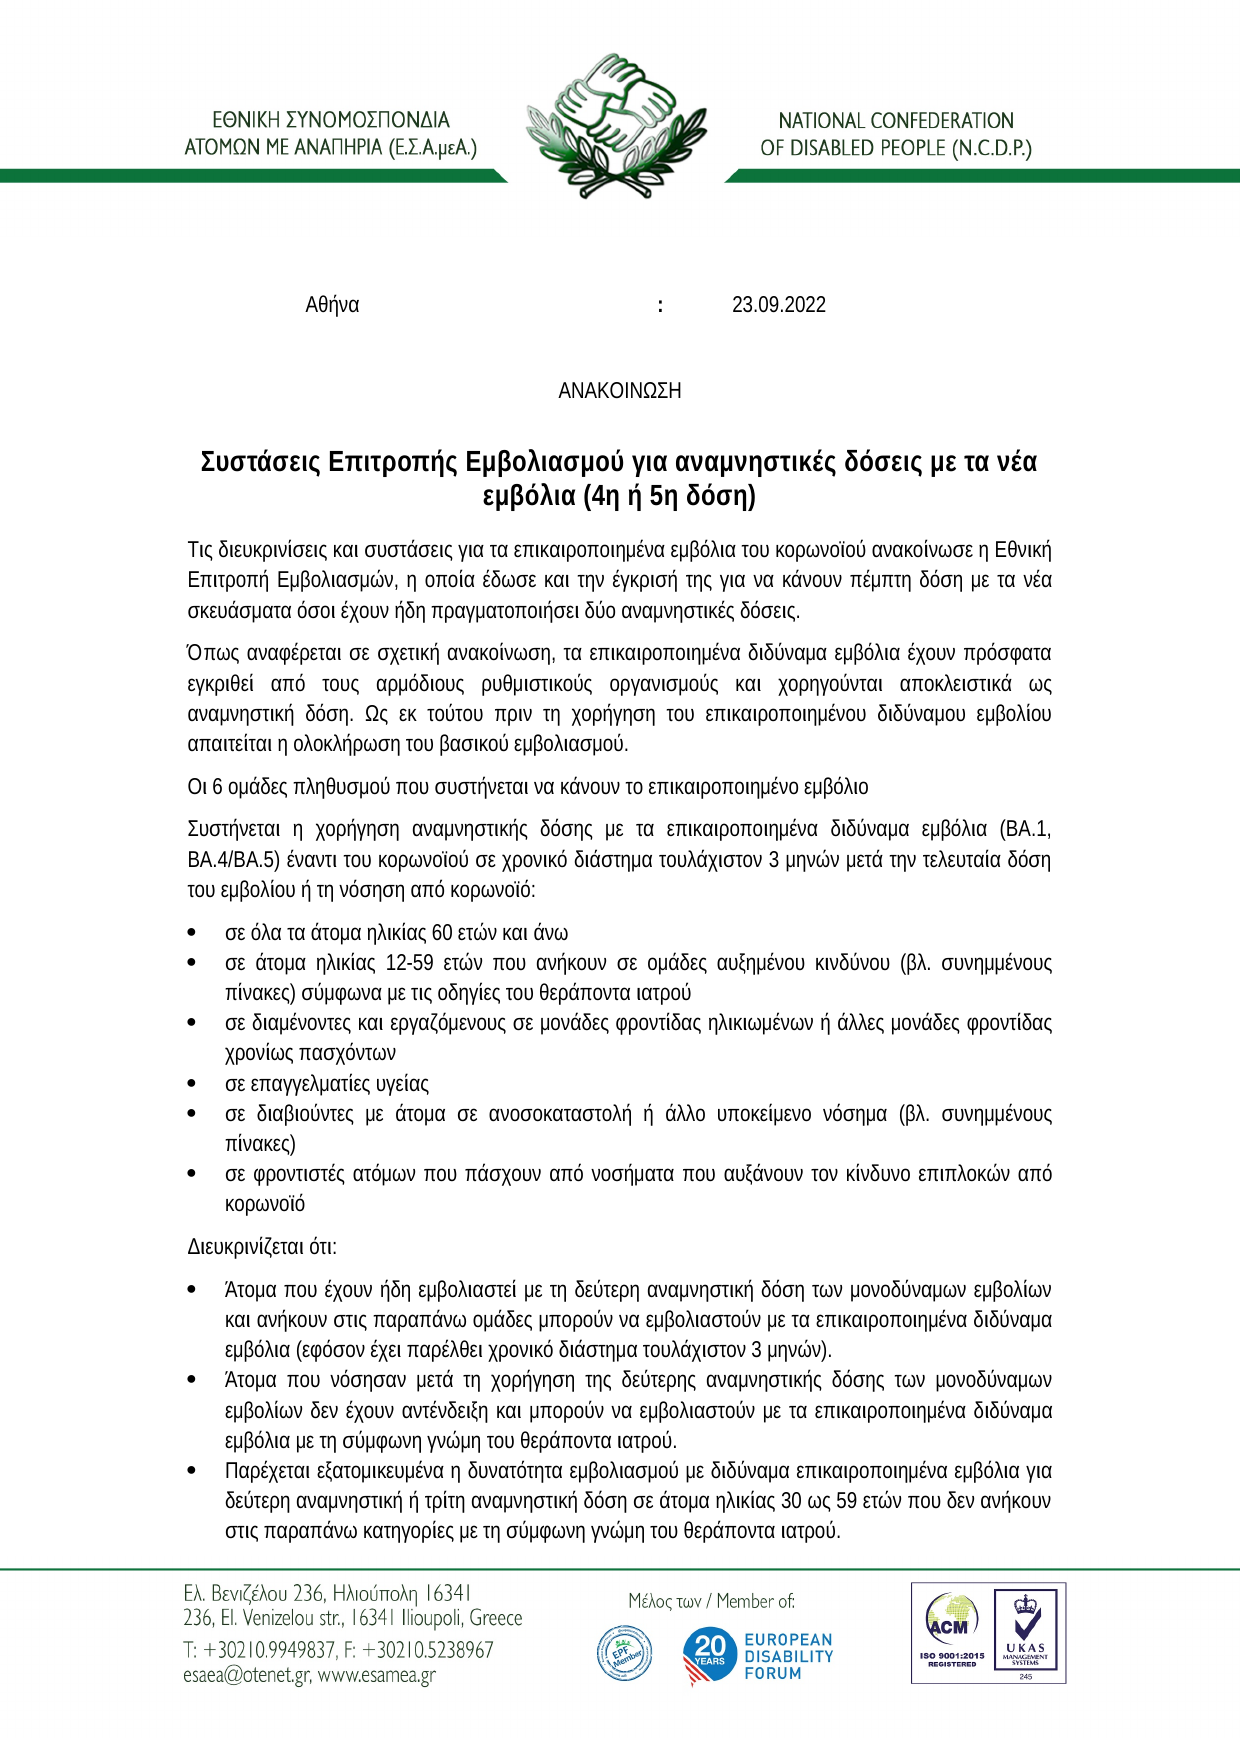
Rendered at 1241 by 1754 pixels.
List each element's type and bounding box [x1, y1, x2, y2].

picture [0, 1556, 1240, 1738]
picture [0, 0, 1240, 237]
